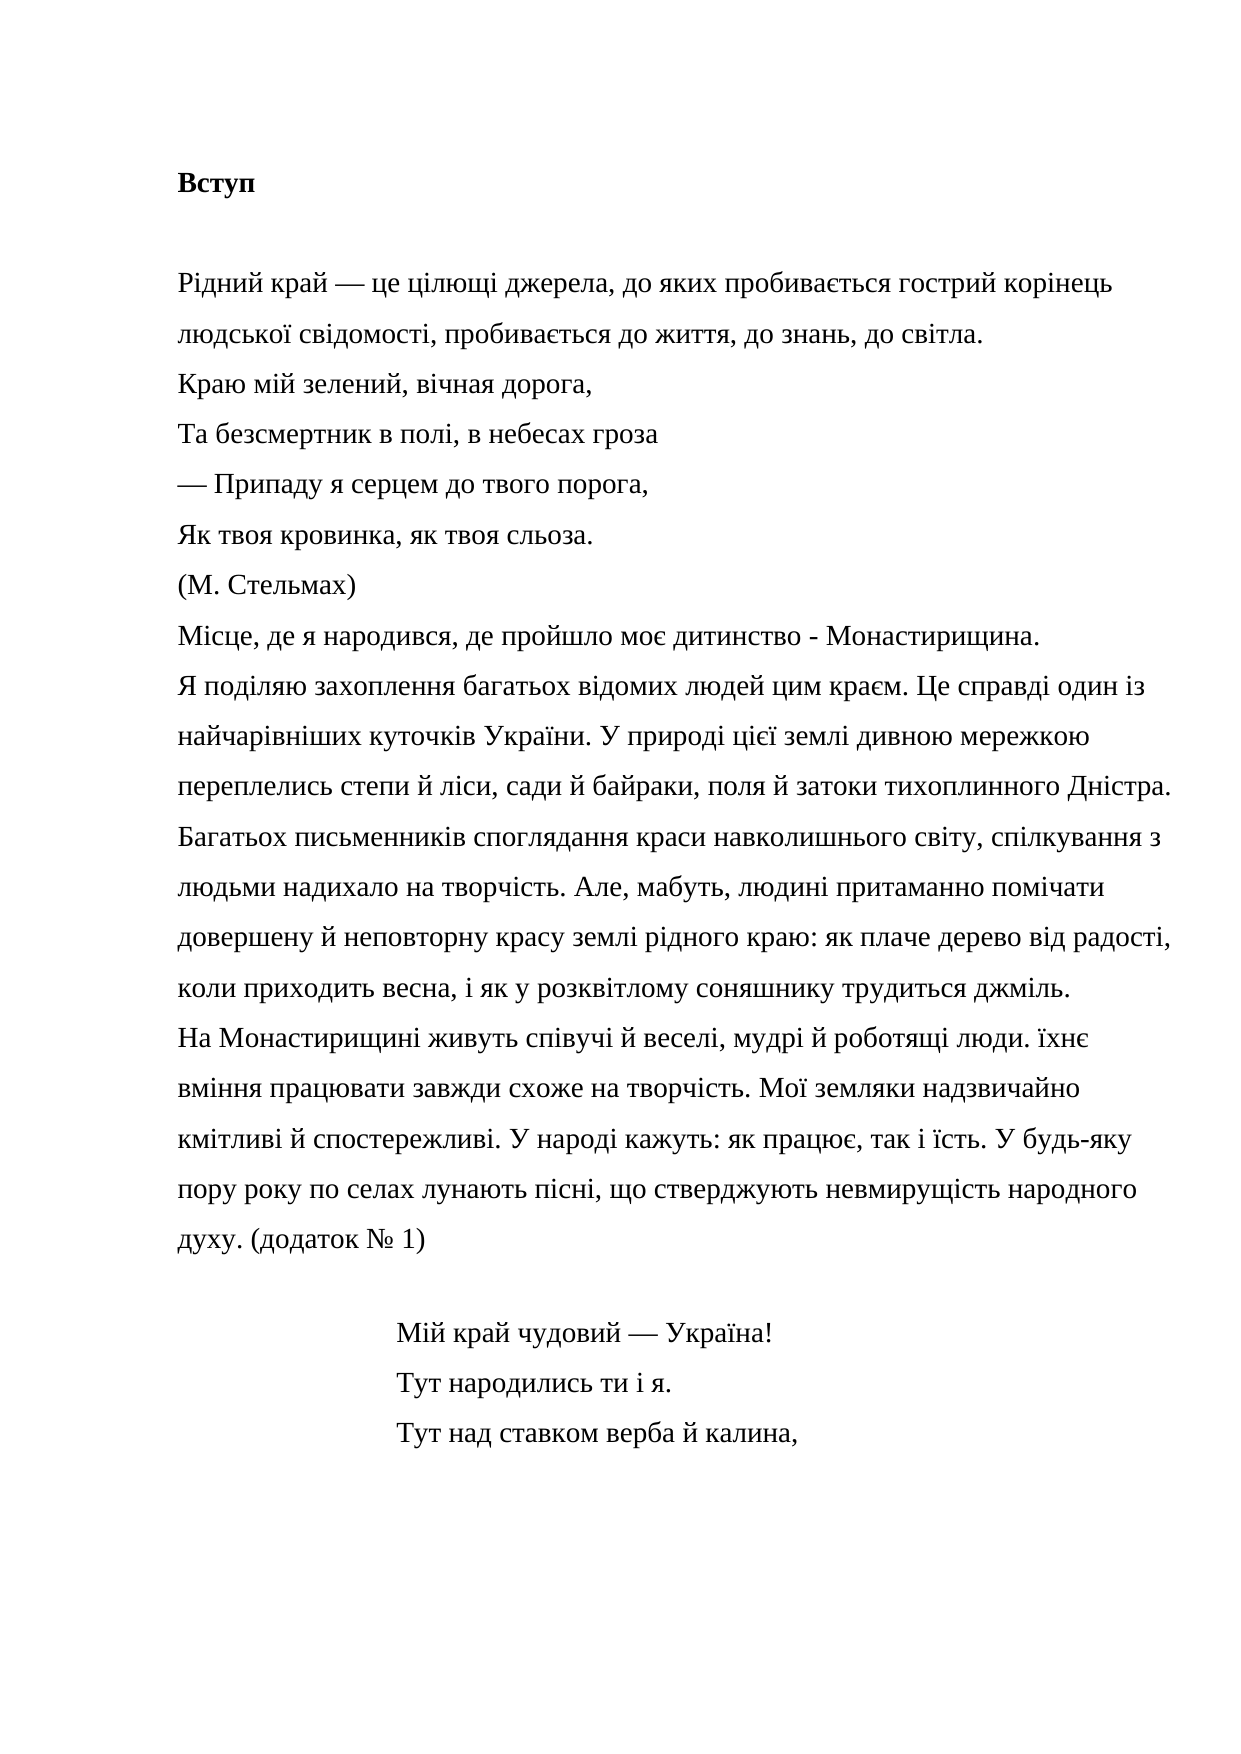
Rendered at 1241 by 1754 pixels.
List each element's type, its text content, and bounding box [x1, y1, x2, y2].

text Місце, де я народився, де пройшло моє дитинство - Монастирищина. [177, 618, 1181, 651]
text Мій край чудовий — Україна! Тут народились ти і я. Тут над ставком верба й калина, [177, 1315, 1181, 1494]
text Вступ [177, 165, 1181, 198]
text Та безсмертник в полі, в небесах гроза [177, 416, 1181, 450]
text Я поділяю захоплення багатьох відомих людей цим краєм. Це справді один із найчарівніших куточків України. У природі цієї землі дивною мережкою переплелись степи й ліси, сади й байраки, поля й затоки тихоплинного Дністра. Багатьох письменників споглядання краси навколишнього світу, спілкування з людьми надихало на творчість. Але, мабуть, людині притаманно помічати довершену й неповторну красу землі рідного краю: як плаче дерево від радості, коли приходить весна, і як у розквітлому соняшнику трудиться джміль. [177, 668, 1181, 1003]
text (М. Стельмах) [177, 567, 1181, 601]
text Краю мій зелений, вічная дорога, [177, 366, 1181, 399]
text Як твоя кровинка, як твоя сльоза. [177, 517, 1181, 551]
text На Монастирищині живуть співучі й веселі, мудрі й роботящі люди. їхнє вміння працювати завжди схоже на творчість. Мої земляки надзвичайно кмітливі й спостережливі. У народі кажуть: як працює, так і їсть. У будь-яку пору року по селах лунають пісні, що стверджують невмирущість народного духу. (додаток № 1) [177, 1020, 1181, 1255]
text Рідний край — це цілющі джерела, до яких пробивається гострий корінець людської свідомості, пробивається до життя, до знань, до світла. [177, 265, 1181, 349]
text — Припаду я серцем до твого порога, [177, 467, 1181, 500]
